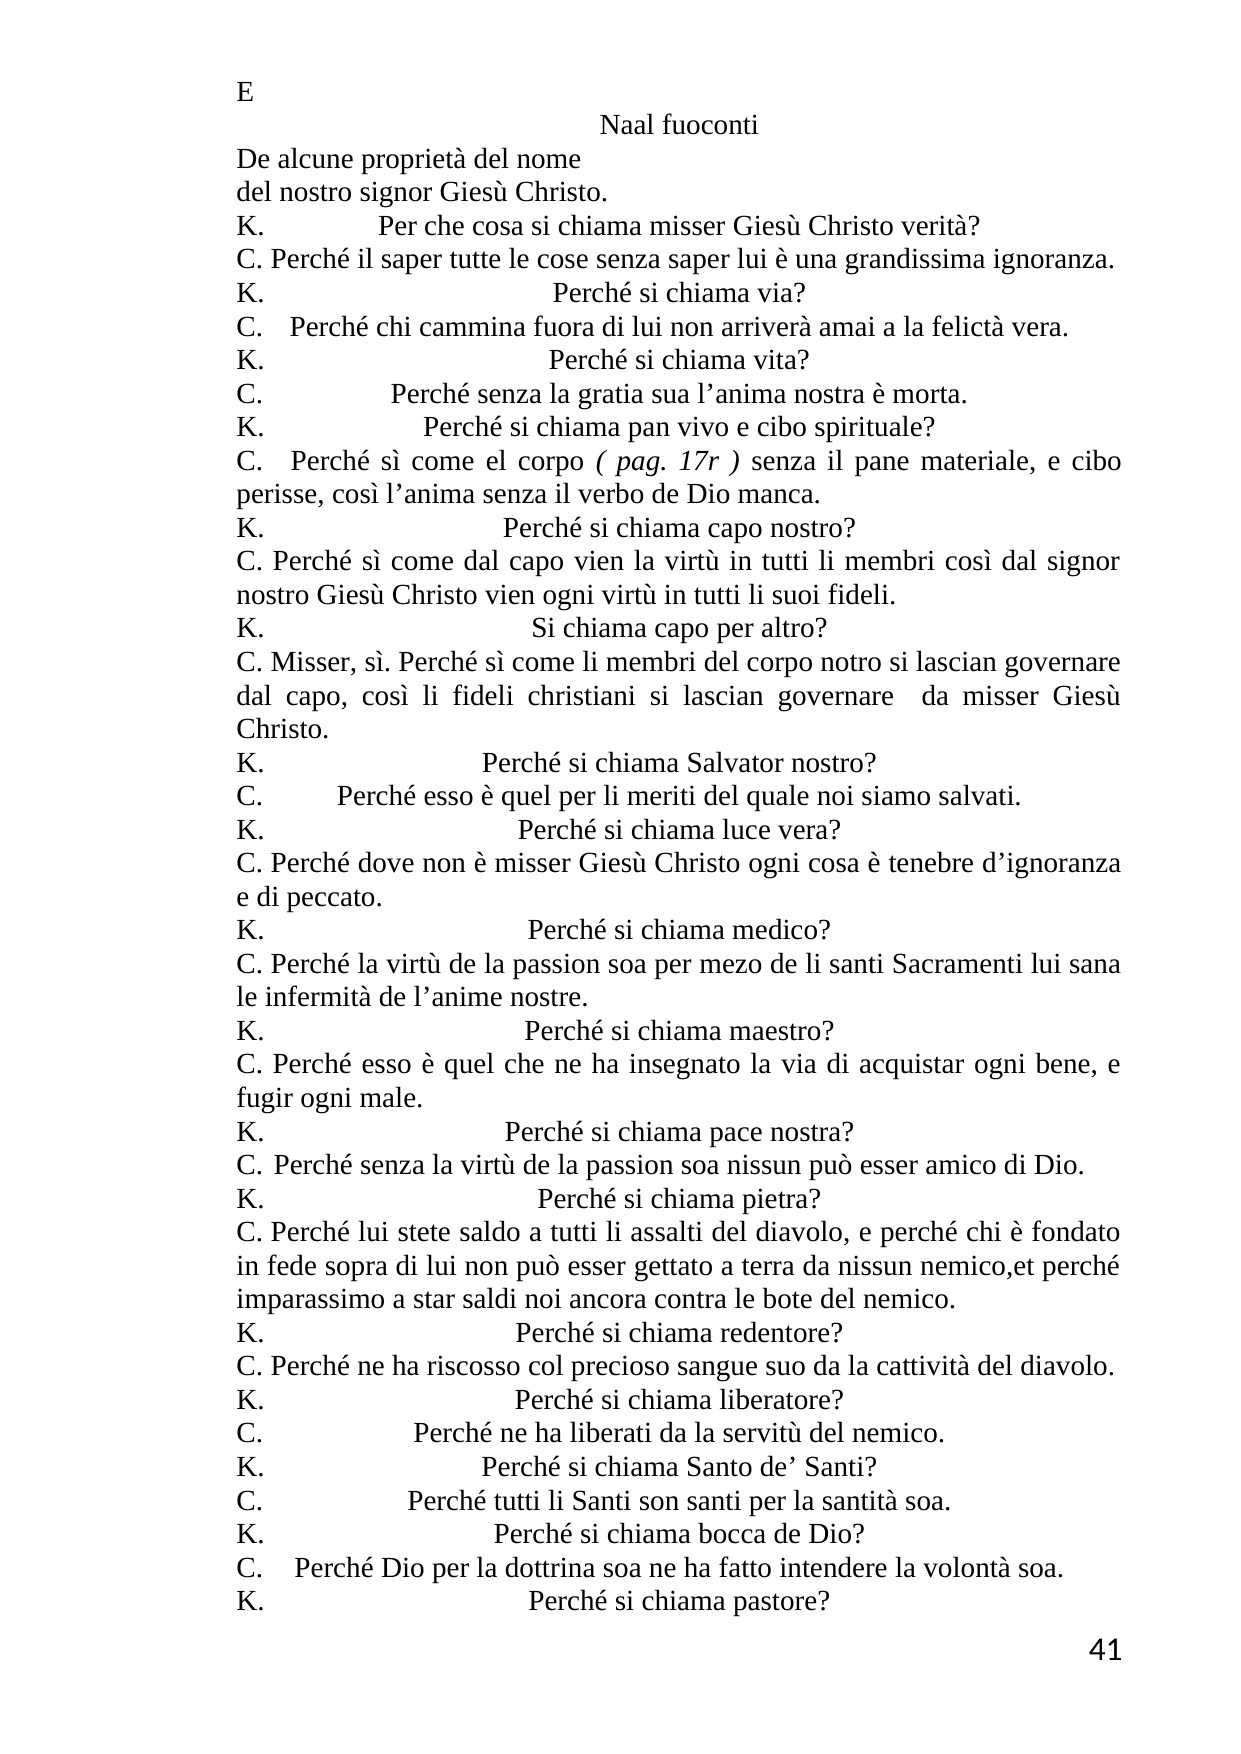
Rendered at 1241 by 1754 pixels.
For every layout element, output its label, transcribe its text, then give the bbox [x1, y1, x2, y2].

text C. Perché ne ha riscosso col precioso sangue suo da la cattività del diavolo. [236, 1348, 1122, 1382]
text C. Perché ne ha liberati da la servitù del nemico. [236, 1416, 1122, 1449]
text K. Perché si chiama redentore? [236, 1315, 1122, 1348]
text K. Perché si chiama pan vivo e cibo spirituale? [236, 409, 1122, 443]
text C. Perché tutti li Santi son santi per la santità soa. [236, 1483, 1122, 1516]
text K. Perché si chiama maestro? [236, 1013, 1122, 1047]
text K. Perché si chiama medico? [236, 912, 1122, 946]
text K. Perché si chiama pace nostra? [236, 1114, 1122, 1147]
text C. Perché sì come dal capo vien la virtù in tutti li membri così dal signor nostro Giesù Christo vien ogni virtù in tutti li suoi fideli. [236, 543, 1122, 611]
text C. Perché senza la virtù de la passion soa nissun può esser amico di Dio. [236, 1147, 1122, 1181]
text K. Per che cosa si chiama misser Giesù Christo verità? [236, 208, 1122, 242]
text K. Perché si chiama bocca de Dio? [236, 1516, 1122, 1550]
text C. Perché senza la gratia sua l’anima nostra è morta. [236, 376, 1122, 409]
text K. Perché si chiama capo nostro? [236, 510, 1122, 543]
text K. Perché si chiama via? [236, 275, 1122, 309]
text K. Perché si chiama liberatore? [236, 1382, 1122, 1416]
text C. Perché la virtù de la passion soa per mezo de li santi Sacramenti lui sana le infermità de l’anime nostre. [236, 946, 1122, 1013]
text C. Perché esso è quel per li meriti del quale noi siamo salvati. [236, 778, 1122, 812]
text C. Perché sì come el corpo ( pag. 17r ) senza il pane materiale, e cibo perisse, così l’anima senza il verbo de Dio manca. [236, 443, 1122, 510]
text K. Perché si chiama Salvator nostro? [236, 745, 1122, 778]
text K. Perché si chiama vita? [236, 342, 1122, 376]
text K. Perché si chiama luce vera? [236, 812, 1122, 845]
text K. Perché si chiama Santo de’ Santi? [236, 1449, 1122, 1483]
text del nostro signor Giesù Christo. [236, 174, 1122, 208]
text C. Perché lui stete saldo a tutti li assalti del diavolo, e perché chi è fondato in fede sopra di lui non può esser gettato a terra da nissun nemico,et perché imparassimo a star saldi noi ancora contra le bote del nemico. [236, 1214, 1122, 1315]
text De alcune proprietà del nome [236, 141, 1122, 174]
text C. Perché dove non è misser Giesù Christo ogni cosa è tenebre d’ignoranza e di peccato. [236, 845, 1122, 912]
text C. Perché il saper tutte le cose senza saper lui è una grandissima ignoranza. [236, 242, 1122, 275]
text K. Perché si chiama pietra? [236, 1181, 1122, 1214]
text C. Perché esso è quel che ne ha insegnato la via di acquistar ogni bene, e fugir ogni male. [236, 1047, 1122, 1114]
text C. Misser, sì. Perché sì come li membri del corpo notro si lascian governare dal capo, così li fideli christiani si lascian governare da misser Giesù Christo. [236, 644, 1122, 745]
text C. Perché chi cammina fuora di lui non arriverà amai a la felictà vera. [236, 309, 1122, 342]
text C. Perché Dio per la dottrina soa ne ha fatto intendere la volontà soa. [236, 1550, 1122, 1583]
text K. Perché si chiama pastore? [236, 1583, 1122, 1617]
text K. Si chiama capo per altro? [236, 611, 1122, 644]
